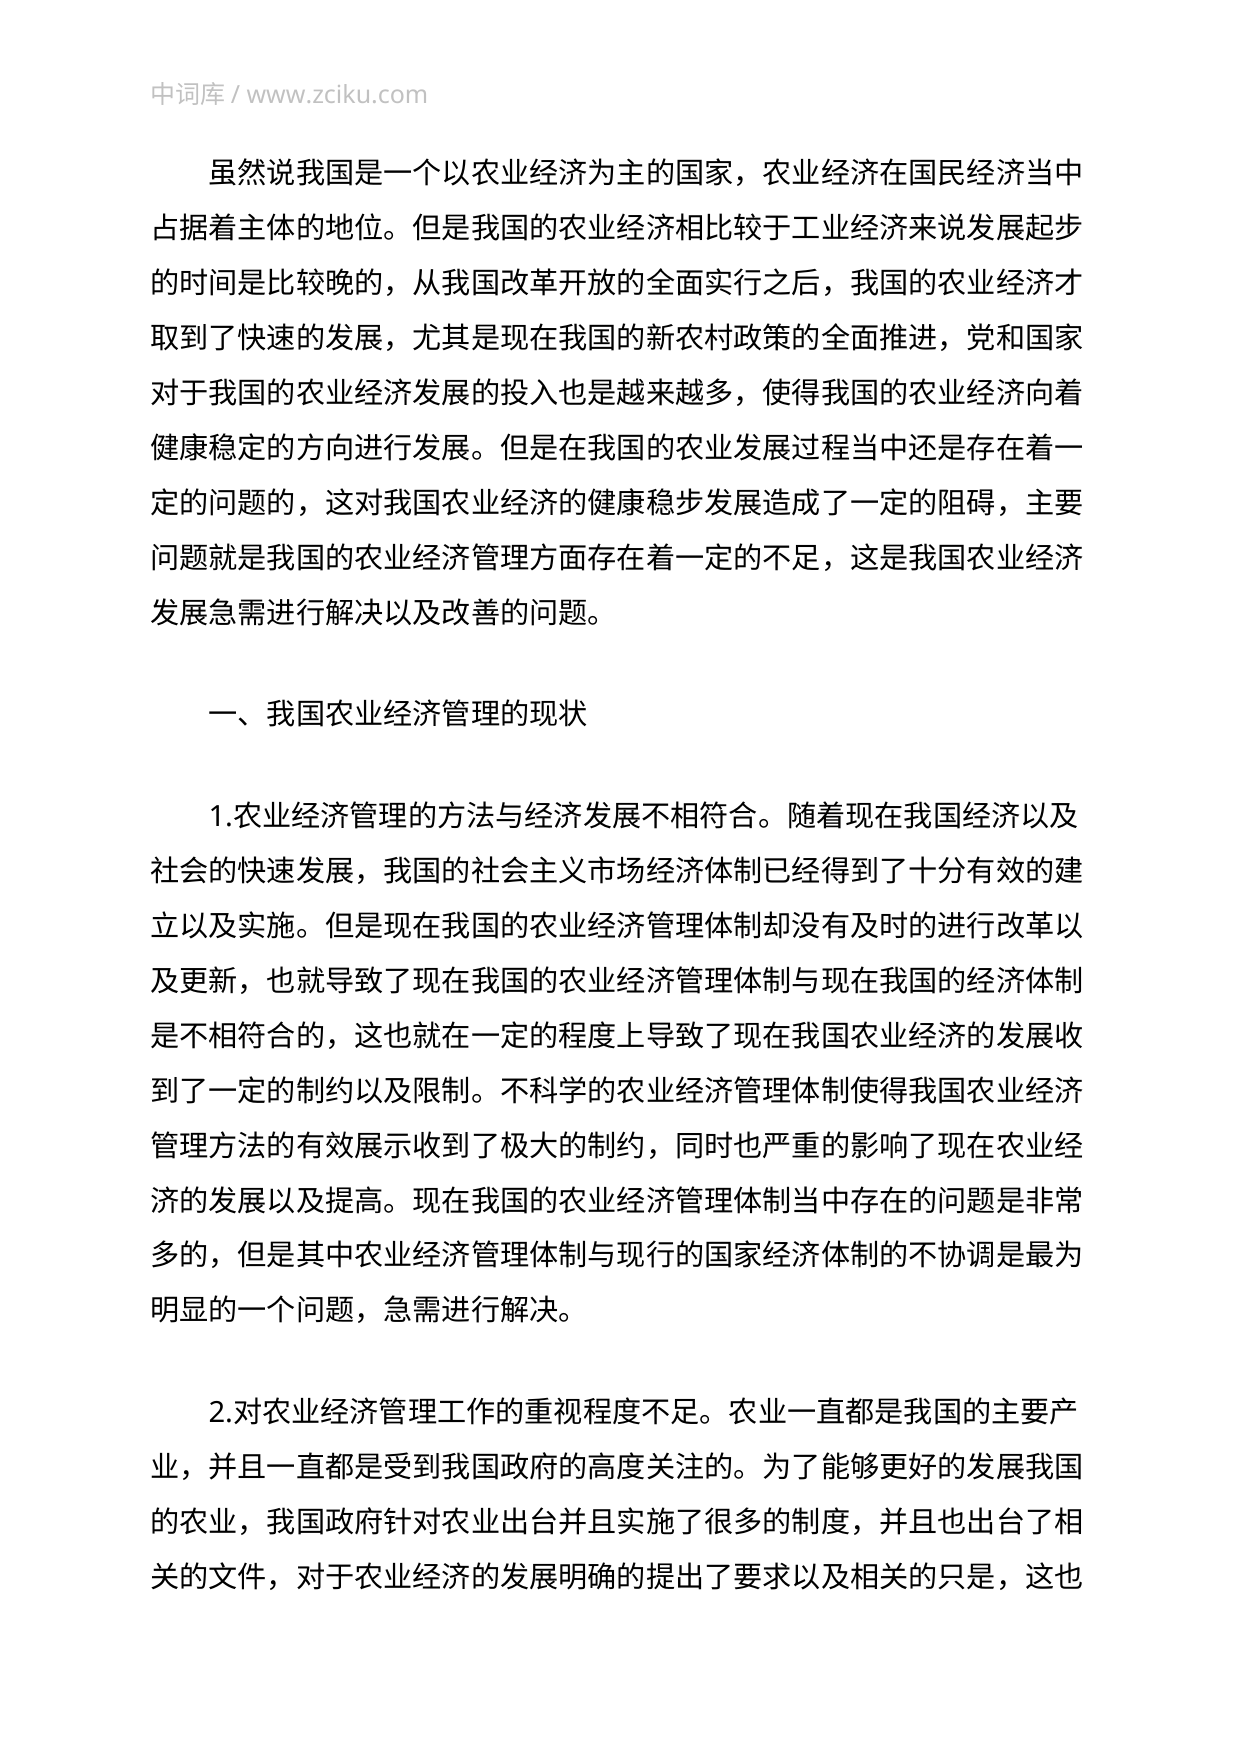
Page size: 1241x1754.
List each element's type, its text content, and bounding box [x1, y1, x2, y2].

text 一、我国农业经济管理的现状 [150, 691, 1090, 733]
text 虽然说我国是一个以农业经济为主的国家，农业经济在国民经济当中占据着主体的地位。但是我国的农业经济相比较于工业经济来说发展起步的时间是比较晚的，从我国改革开放的全面实行之后，我国的农业经济才取到了快速的发展，尤其是现在我国的新农村政策的全面推进，党和国家对于我国的农业经济发展的投入也是越来越多，使得我国的农业经济向着健康稳定的方向进行发展。但是在我国的农业发展过程当中还是存在着一定的问题的，这对我国农业经济的健康稳步发展造成了一定的阻碍，主要问题就是我国的农业经济管理方面存在着一定的不足，这是我国农业经济发展急需进行解决以及改善的问题。 [150, 150, 1090, 631]
text 1.农业经济管理的方法与经济发展不相符合。随着现在我国经济以及社会的快速发展，我国的社会主义市场经济体制已经得到了十分有效的建立以及实施。但是现在我国的农业经济管理体制却没有及时的进行改革以及更新，也就导致了现在我国的农业经济管理体制与现在我国的经济体制是不相符合的，这也就在一定的程度上导致了现在我国农业经济的发展收到了一定的制约以及限制。不科学的农业经济管理体制使得我国农业经济管理方法的有效展示收到了极大的制约，同时也严重的影响了现在农业经济的发展以及提高。现在我国的农业经济管理体制当中存在的问题是非常多的，但是其中农业经济管理体制与现行的国家经济体制的不协调是最为明显的一个问题，急需进行解决。 [150, 793, 1090, 1329]
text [150, 1389, 1090, 1596]
